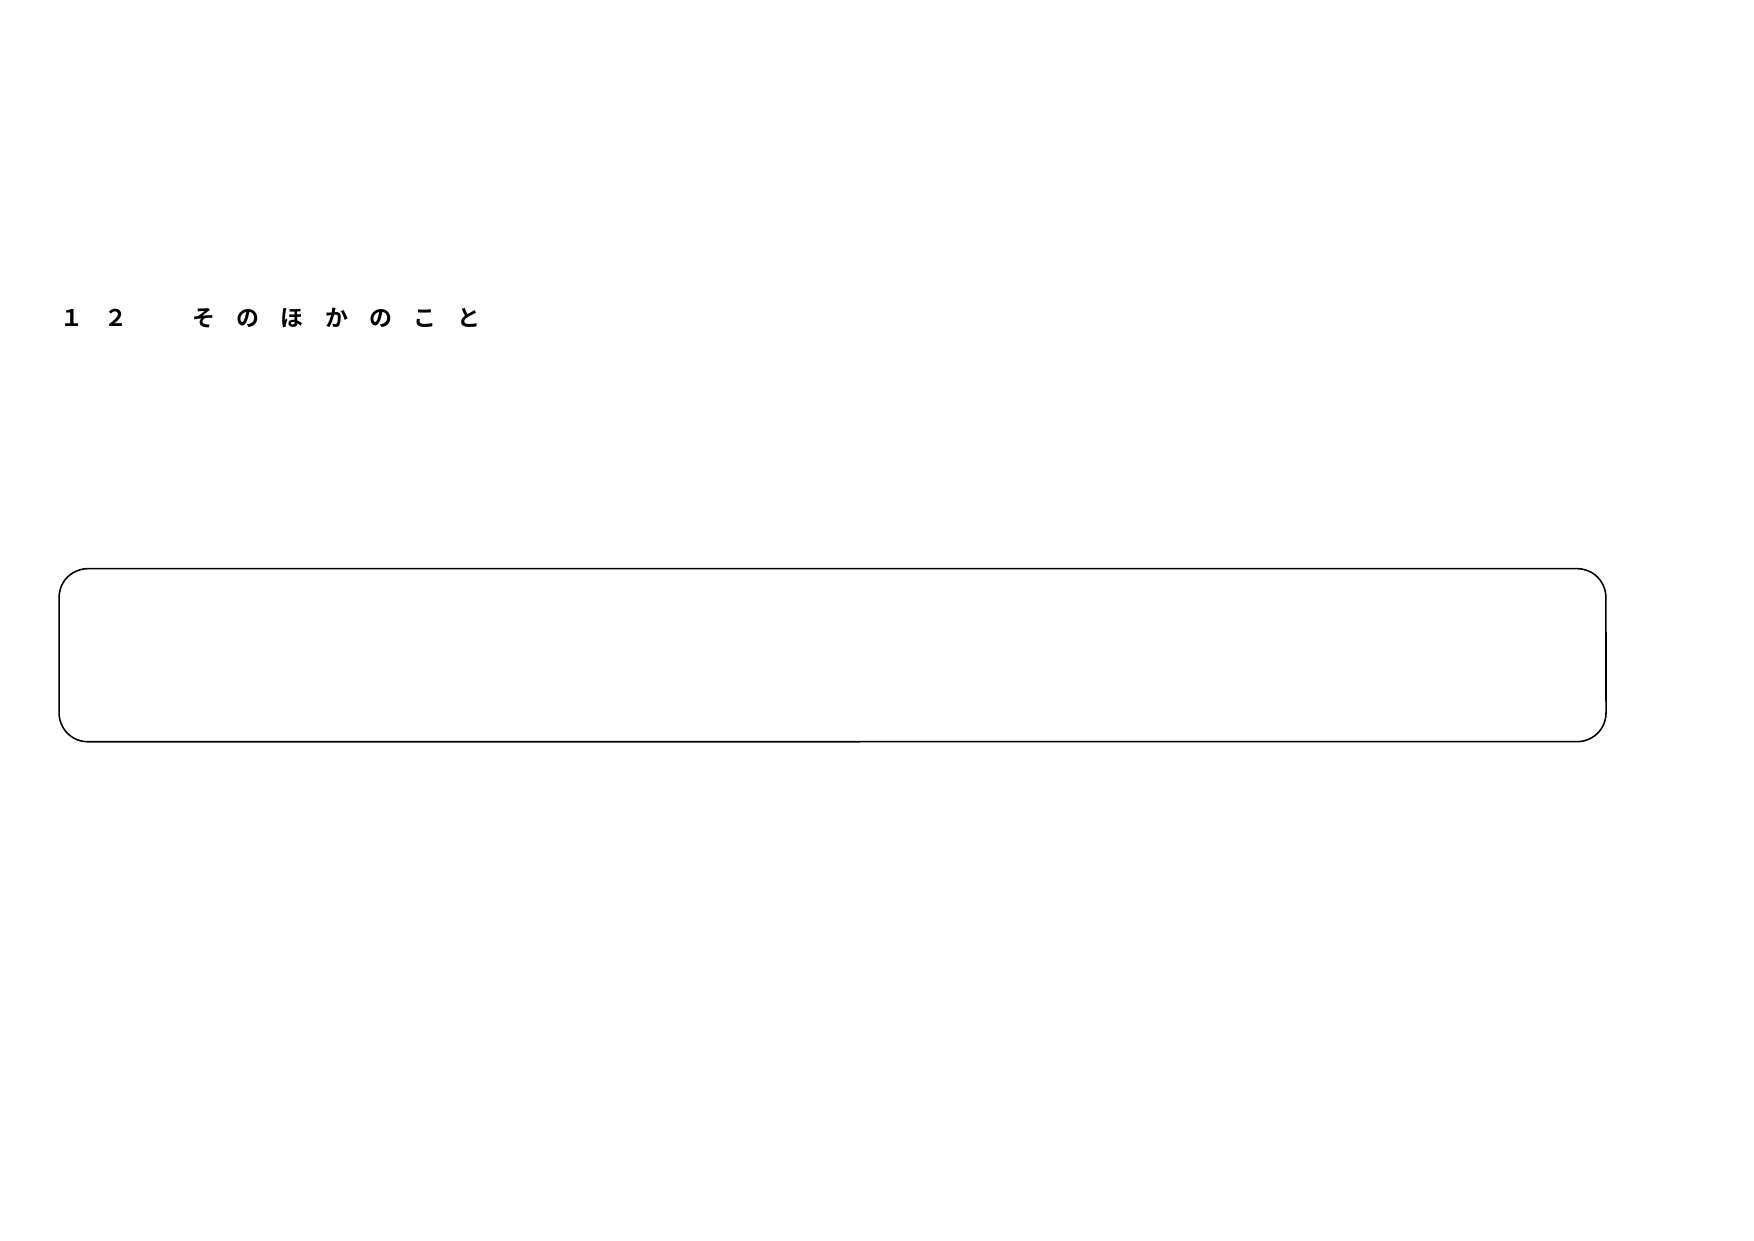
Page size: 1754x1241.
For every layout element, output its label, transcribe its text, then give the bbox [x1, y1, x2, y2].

text １２ そのほかのこと [60, 286, 1694, 348]
